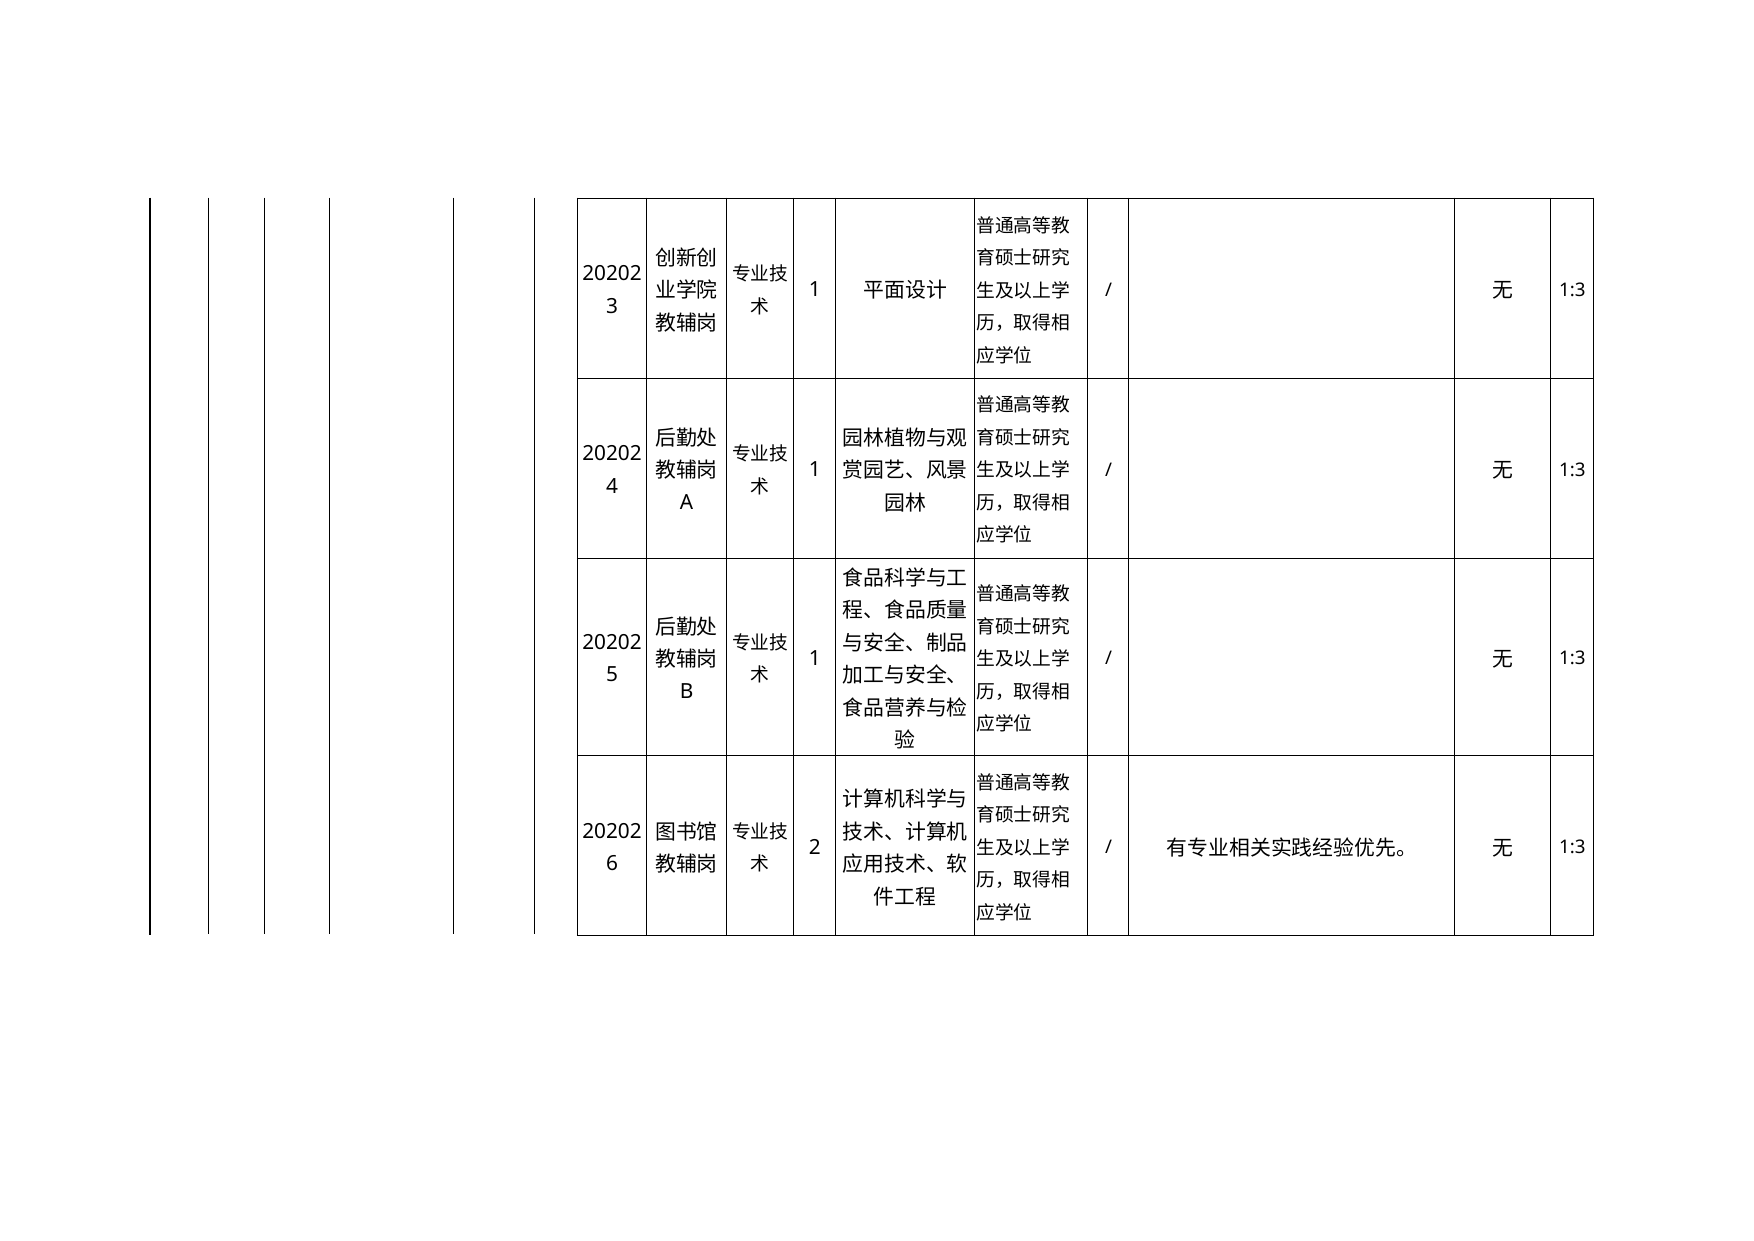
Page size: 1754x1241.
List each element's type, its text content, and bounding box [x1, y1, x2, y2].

table_cell 1 [794, 379, 835, 557]
table_cell 1 [794, 559, 835, 755]
table_cell / [1088, 199, 1128, 377]
table_cell 无 [1455, 559, 1550, 755]
table_cell 无 [1455, 199, 1550, 377]
table_cell 专业技术 [727, 559, 793, 755]
table_cell 计算机科学与技术、计算机应用技术、软件工程 [836, 756, 974, 935]
table_cell 平面设计 [836, 199, 974, 377]
table_cell / [1088, 379, 1128, 557]
table_cell 202026 [578, 756, 646, 935]
table_cell 专业技术 [727, 199, 793, 377]
table_cell / [1088, 559, 1128, 755]
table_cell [975, 756, 1087, 935]
table_cell [1129, 379, 1454, 557]
table_cell 1:3 [1551, 559, 1593, 755]
table_cell 1:3 [1551, 199, 1593, 377]
table_cell 后勤处教辅岗A [647, 379, 726, 557]
table_cell 图书馆教辅岗 [647, 756, 726, 935]
table_cell 园林植物与观赏园艺、风景园林 [836, 379, 974, 557]
table_cell 专业技术 [727, 756, 793, 935]
table_cell [1129, 199, 1454, 377]
table_cell 普通高等教育硕士研究生及以上学历，取得相应学位 [975, 559, 1087, 755]
table_cell 无 [1455, 379, 1550, 557]
table_cell / [1088, 756, 1128, 935]
table_cell 202024 [578, 379, 646, 557]
table_cell 202025 [578, 559, 646, 755]
table_cell 普通高等教育硕士研究生及以上学历，取得相应学位 [975, 379, 1087, 557]
table_cell 1 [794, 199, 835, 377]
table_cell 食品科学与工程、食品质量与安全、制品加工与安全、食品营养与检验 [836, 559, 974, 755]
table_cell [1129, 559, 1454, 755]
table_cell 无 [1455, 756, 1550, 935]
table_cell 创新创业学院教辅岗 [647, 199, 726, 377]
table_cell 1:3 [1551, 379, 1593, 557]
table_cell 202023 [578, 199, 646, 377]
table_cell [975, 199, 1087, 377]
table_cell 有专业相关实践经验优先。 [1129, 756, 1454, 935]
table_cell 2 [794, 756, 835, 935]
table_cell 专业技术 [727, 379, 793, 557]
table_cell 后勤处教辅岗B [647, 559, 726, 755]
table_cell 1:3 [1551, 756, 1593, 935]
